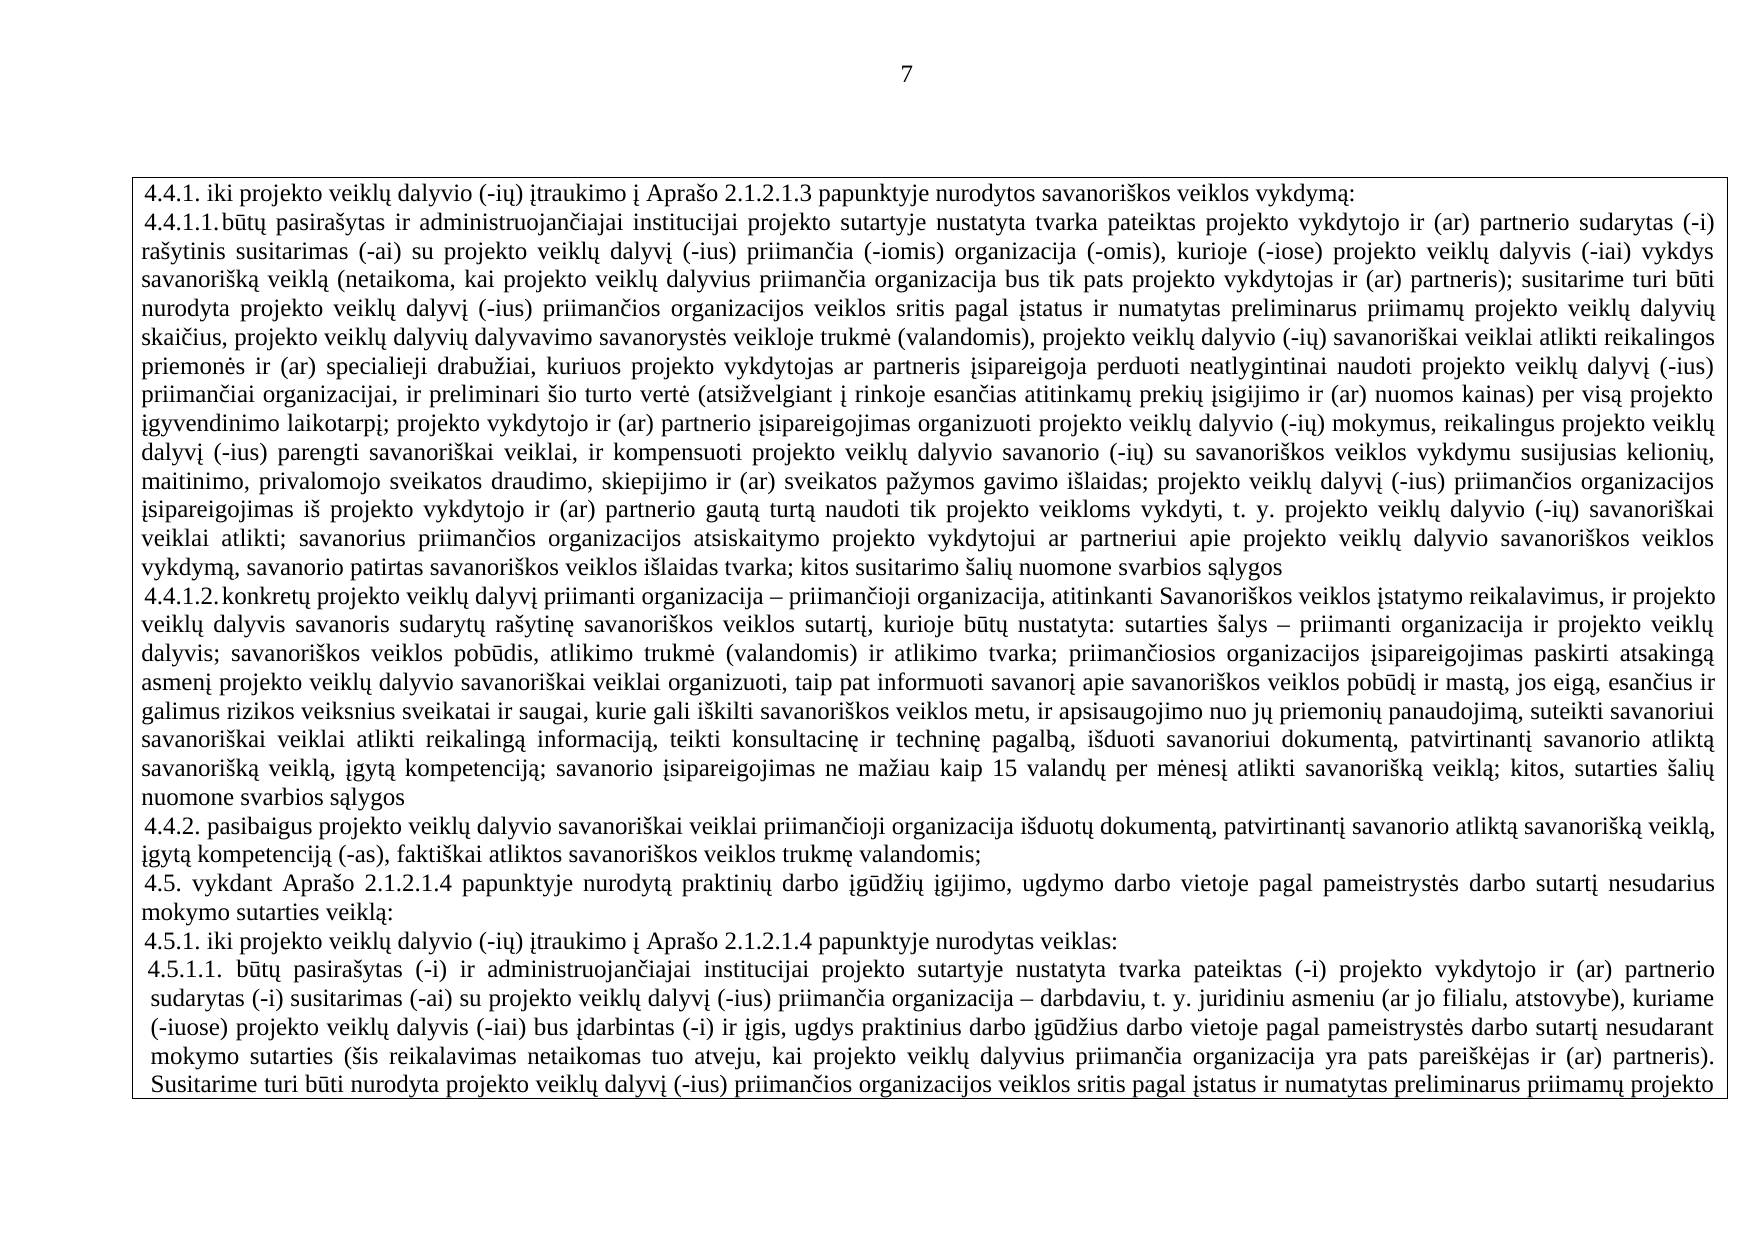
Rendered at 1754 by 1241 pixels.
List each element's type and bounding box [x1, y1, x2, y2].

table_cell [133, 178, 1727, 1098]
